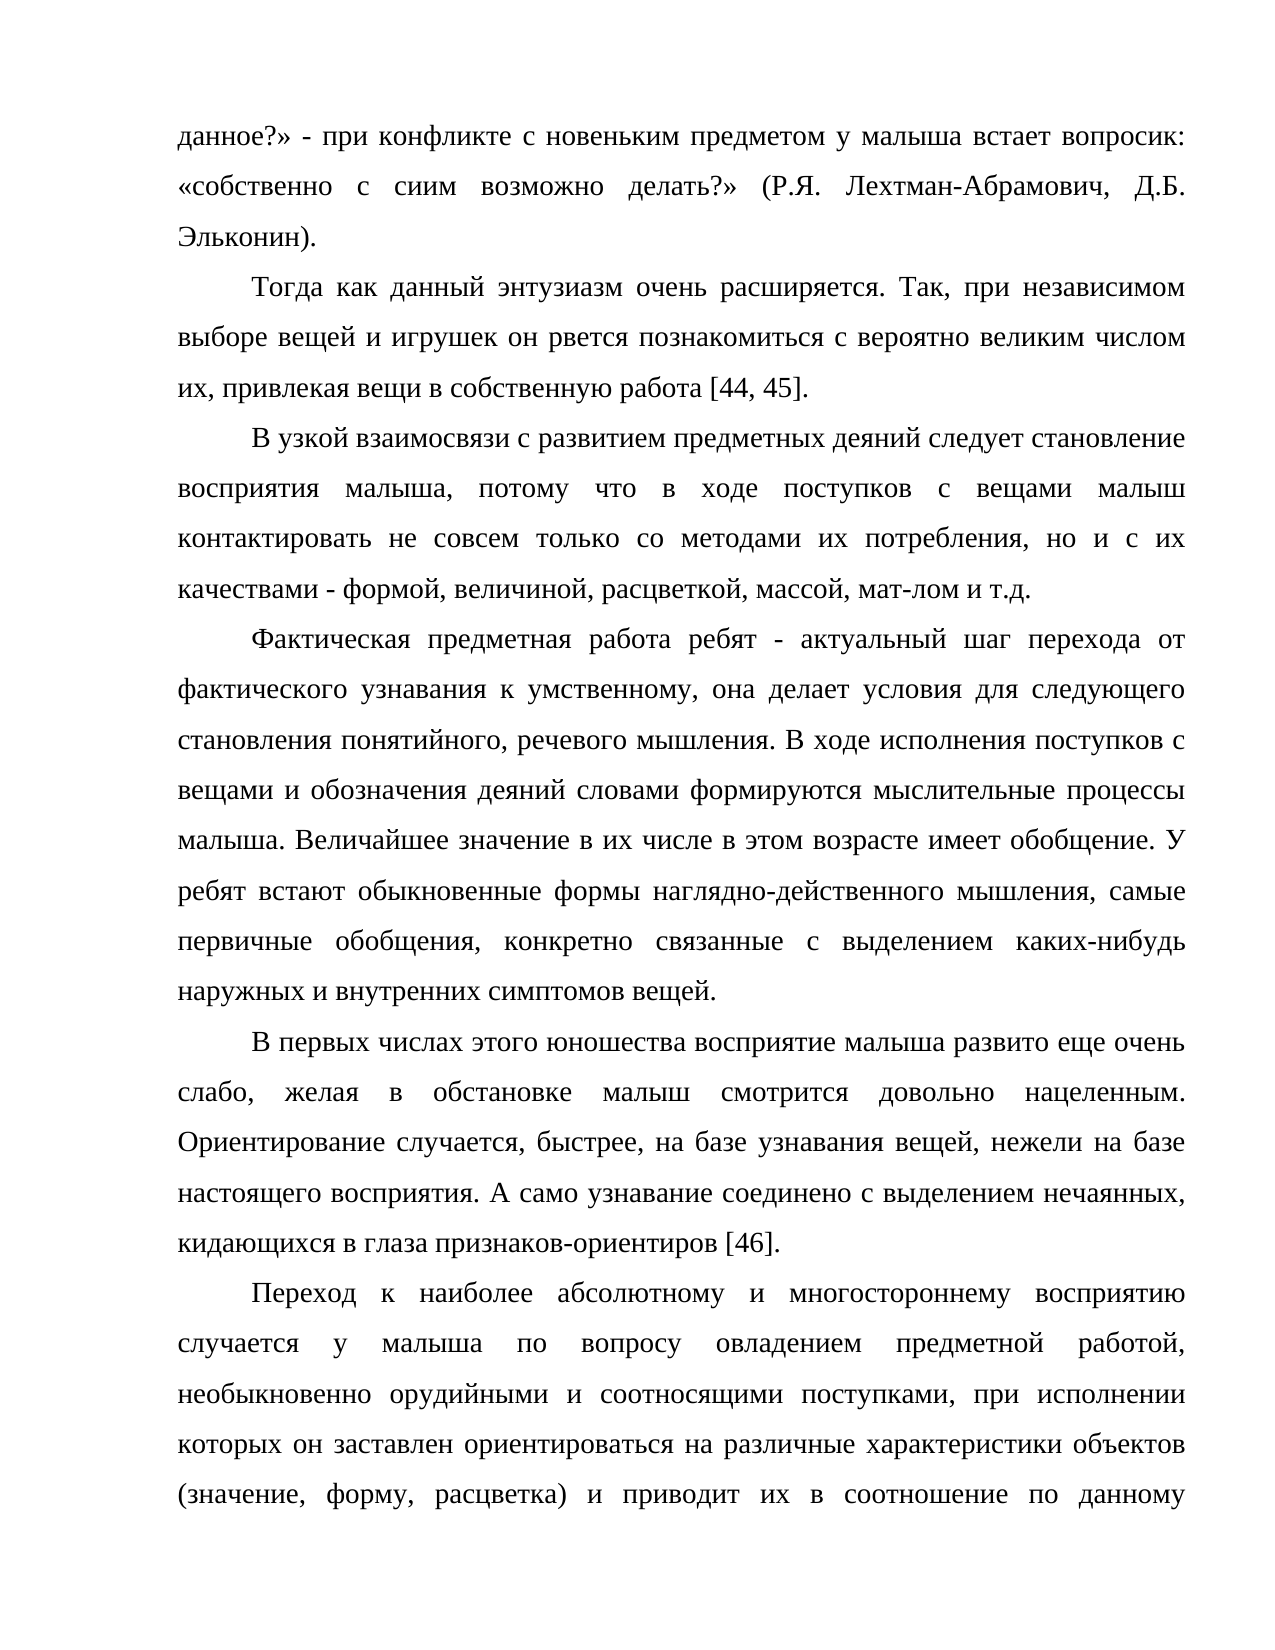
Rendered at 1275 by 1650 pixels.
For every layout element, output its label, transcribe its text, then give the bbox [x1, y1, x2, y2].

text В узкой взаимосвязи с развитием предметных деяний следует становление восприятия малыша, потому что в ходе поступков с вещами малыш контактировать не совсем только со методами их потребления, но и с их качествами - формой, величиной, расцветкой, массой, мат-лом и т.д. [177, 420, 1186, 604]
text В первых числах этого юношества восприятие малыша развито еще очень слабо, желая в обстановке малыш смотрится довольно нацеленным. Ориентирование случается, быстрее, на базе узнавания вещей, нежели на базе настоящего восприятия. А само узнавание соединено с выделением нечаянных, кидающихся в глаза признаков-ориентиров [46]. [177, 1024, 1186, 1258]
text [177, 118, 1186, 252]
text Тогда как данный энтузиазм очень расширяется. Так, при независимом выборе вещей и игрушек он рвется познакомиться с вероятно великим числом их, привлекая вещи в собственную работа [44, 45]. [177, 269, 1186, 403]
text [177, 1275, 1186, 1510]
text Фактическая предметная работа ребят - актуальный шаг перехода от фактического узнавания к умственному, она делает условия для следующего становления понятийного, речевого мышления. В ходе исполнения поступков с вещами и обозначения деяний словами формируются мыслительные процессы малыша. Величайшее значение в их числе в этом возрасте имеет обобщение. У ребят встают обыкновенные формы наглядно-действенного мышления, самые первичные обобщения, конкретно связанные с выделением каких-нибудь наружных и внутренних симптомов вещей. [177, 621, 1186, 1007]
